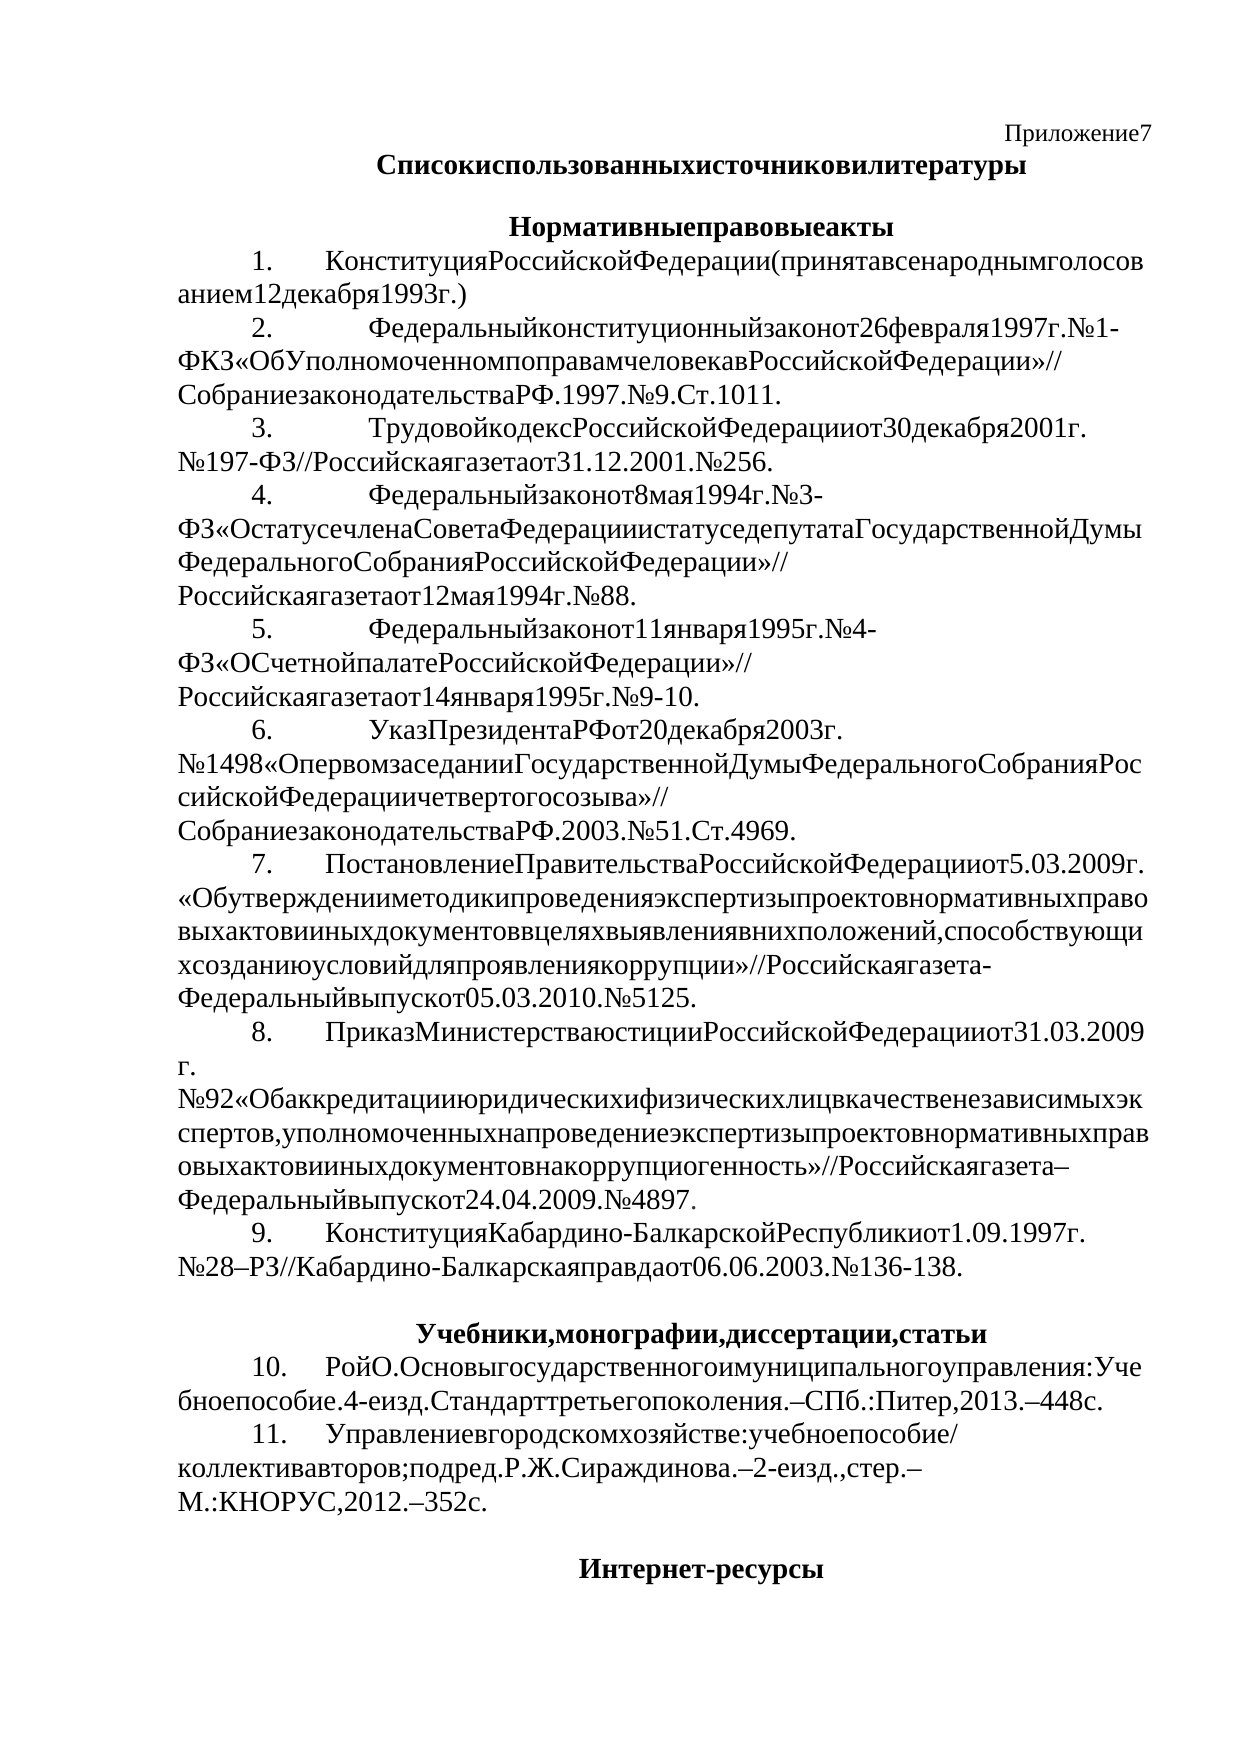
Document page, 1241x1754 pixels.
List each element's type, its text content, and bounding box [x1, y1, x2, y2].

text Интернет-ресурсы [177, 1551, 1152, 1584]
list ТрудовойкодексРоссийскойФедерацииот30декабря2001г.№197-ФЗ//Российскаягазетаот31.12.2001.№256. [177, 410, 1152, 477]
list РойО.Основыгосударственногоимуниципальногоуправления:Учебноепособие.4-еизд.Стандарттретьегопоколения.–СПб.:Питер,2013.–448с. [177, 1349, 1152, 1417]
list КонституцияРоссийскойФедерации(принятавсенароднымголосованием12декабря1993г.) [177, 243, 1152, 310]
text Списокиспользованныхисточниковилитературы [177, 147, 1152, 180]
list КонституцияКабардино-БалкарскойРеспубликиот1.09.1997г.№28–РЗ//Кабардино-Балкарскаяправдаот06.06.2003.№136-138. [177, 1215, 1152, 1282]
text Нормативныеправовыеакты [177, 209, 1152, 243]
list Управлениевгородскомхозяйстве:учебноепособие/коллективавторов;подред.Р.Ж.Сираждинова.–2-еизд.,стер.–М.:КНОРУС,2012.–352с. [177, 1417, 1152, 1517]
list Федеральныйконституционныйзаконот26февраля1997г.№1-ФКЗ«ОбУполномоченномпоправамчеловекавРоссийскойФедерации»//СобраниезаконодательстваРФ.1997.№9.Ст.1011. [177, 310, 1152, 410]
text Учебники,монографии,диссертации,статьи [177, 1316, 1152, 1349]
list Федеральныйзаконот11января1995г.№4-ФЗ«ОСчетнойпалатеРоссийскойФедерации»//Российскаягазетаот14января1995г.№9-10. [177, 612, 1152, 712]
list Федеральныйзаконот8мая1994г.№3-ФЗ«ОстатусечленаСоветаФедерацииистатуседепутатаГосударственнойДумыФедеральногоСобранияРоссийскойФедерации»//Российскаягазетаот12мая1994г.№88. [177, 477, 1152, 612]
list УказПрезидентаРФот20декабря2003г.№1498«ОпервомзаседанииГосударственнойДумыФедеральногоСобранияРоссийскойФедерациичетвертогосозыва»//СобраниезаконодательстваРФ.2003.№51.Ст.4969. [177, 712, 1152, 846]
list ПостановлениеПравительстваРоссийскойФедерацииот5.03.2009г.«Обутвержденииметодикипроведенияэкспертизыпроектовнормативныхправовыхактовииныхдокументоввцеляхвыявлениявнихположений,способствующихсозданиюусловийдляпроявлениякоррупции»//Российскаягазета-Федеральныйвыпускот05.03.2010.№5125. [177, 846, 1152, 1014]
list ПриказМинистерстваюстицииРоссийскойФедерацииот31.03.2009г.№92«Обаккредитацииюридическихифизическихлицвкачественезависимыхэкспертов,уполномоченныхнапроведениеэкспертизыпроектовнормативныхправовыхактовииныхдокументовнакоррупциогенность»//Российскаягазета–Федеральныйвыпускот24.04.2009.№4897. [177, 1014, 1152, 1215]
text Приложение7 [177, 118, 1152, 147]
